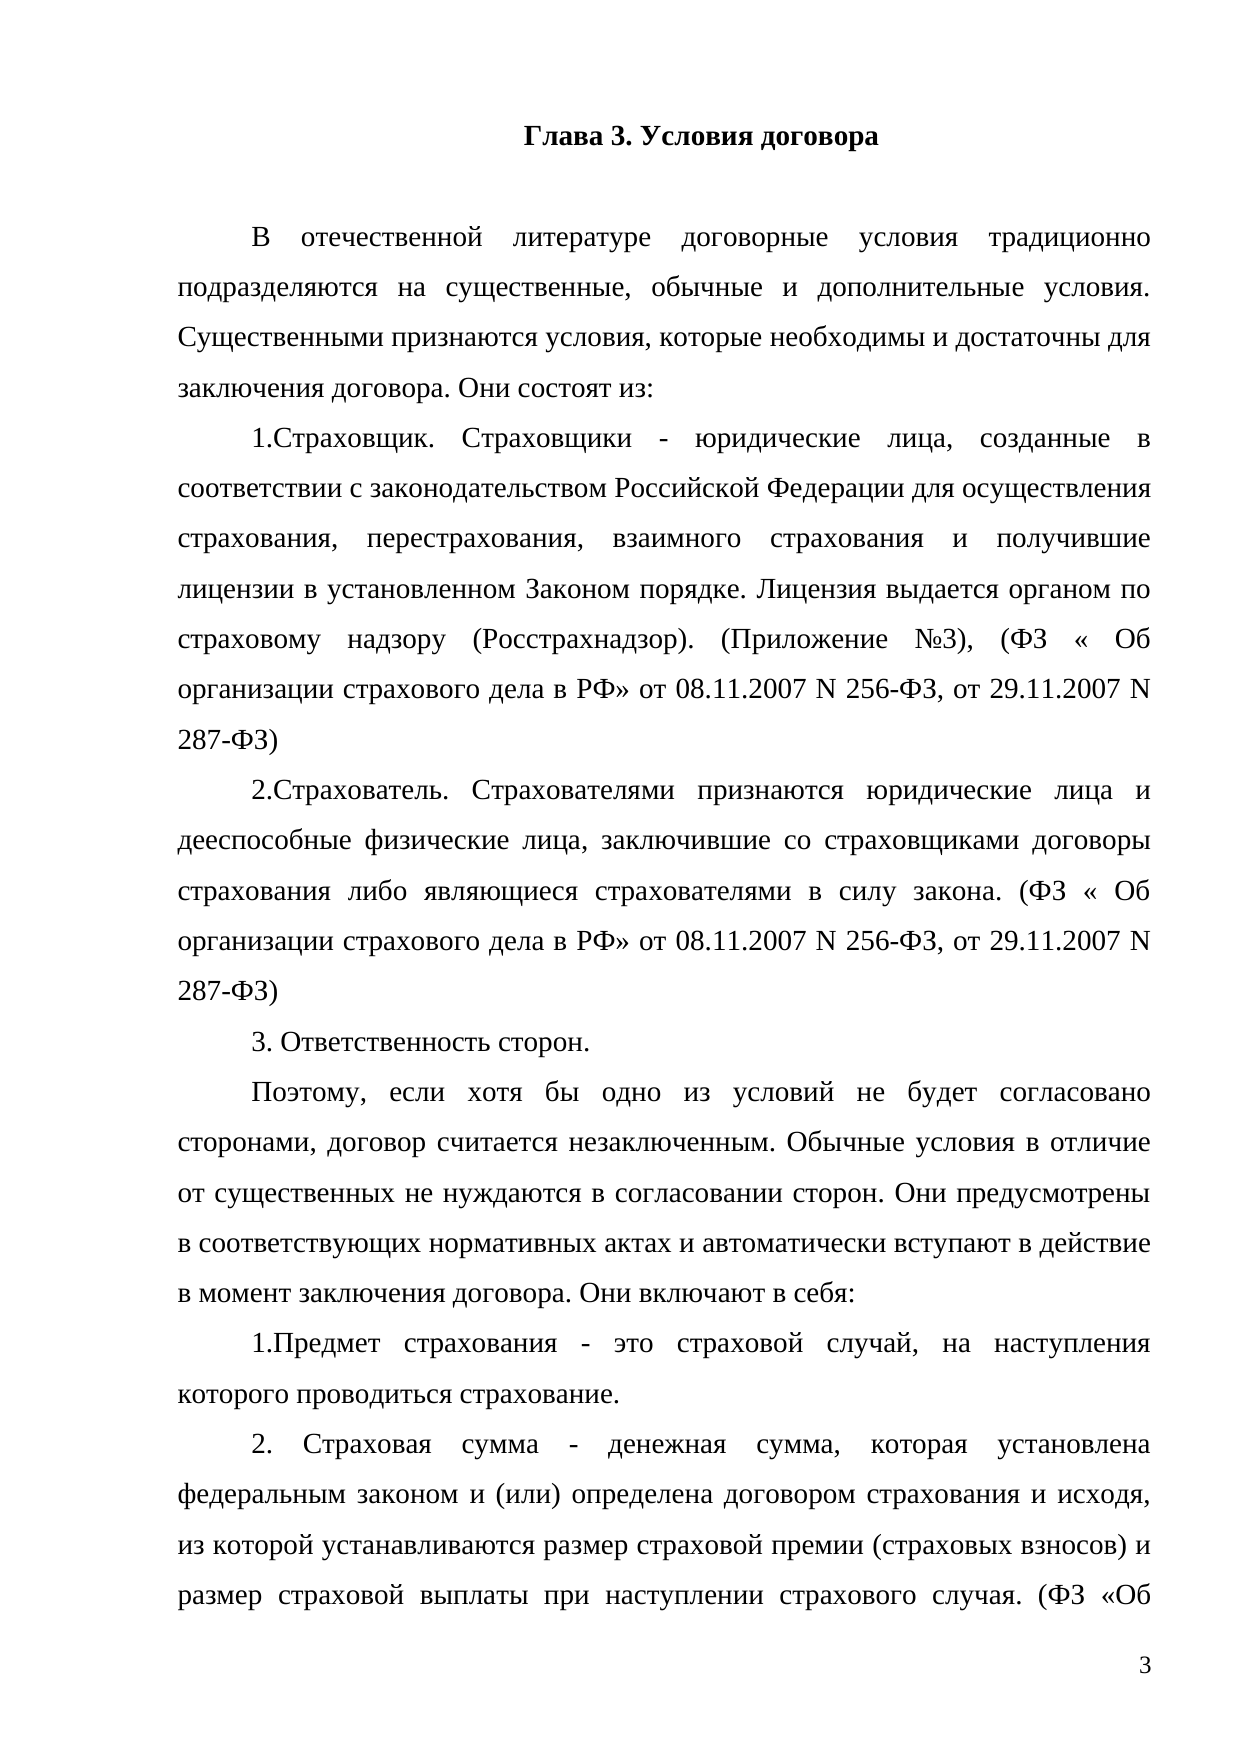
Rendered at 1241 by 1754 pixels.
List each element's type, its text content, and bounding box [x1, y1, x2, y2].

text 1.Предмет страхования - это страховой случай, на наступления которого проводиться страхование. [177, 1326, 1152, 1409]
text 1.Страховщик. Страховщики - юридические лица, созданные в соответствии с законодательством Российской Федерации для осуществления страхования, перестрахования, взаимного страхования и получившие лицензии в установленном Законом порядке. Лицензия выдается органом по страховому надзору (Росстрахнадзор). (Приложение №3), (ФЗ « Об организации страхового дела в РФ» от 08.11.2007 N 256-ФЗ, от 29.11.2007 N 287-ФЗ) [177, 420, 1152, 755]
text 2.Страхователь. Страхователями признаются юридические лица и дееспособные физические лица, заключившие со страховщиками договоры страхования либо являющиеся страхователями в силу закона. (ФЗ « Об организации страхового дела в РФ» от 08.11.2007 N 256-ФЗ, от 29.11.2007 N 287-ФЗ) [177, 772, 1152, 1007]
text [177, 1426, 1152, 1611]
text 3. Ответственность сторон. [177, 1024, 1152, 1057]
text В отечественной литературе договорные условия традиционно подразделяются на существенные, обычные и дополнительные условия. Существенными признаются условия, которые необходимы и достаточны для заключения договора. Они состоят из: [177, 219, 1152, 403]
text Глава 3. Условия договора [177, 118, 1152, 152]
text Поэтому, если хотя бы одно из условий не будет согласовано сторонами, договор считается незаключенным. Обычные условия в отличие от существенных не нуждаются в согласовании сторон. Они предусмотрены в соответствующих нормативных актах и автоматически вступают в действие в момент заключения договора. Они включают в себя: [177, 1074, 1152, 1309]
